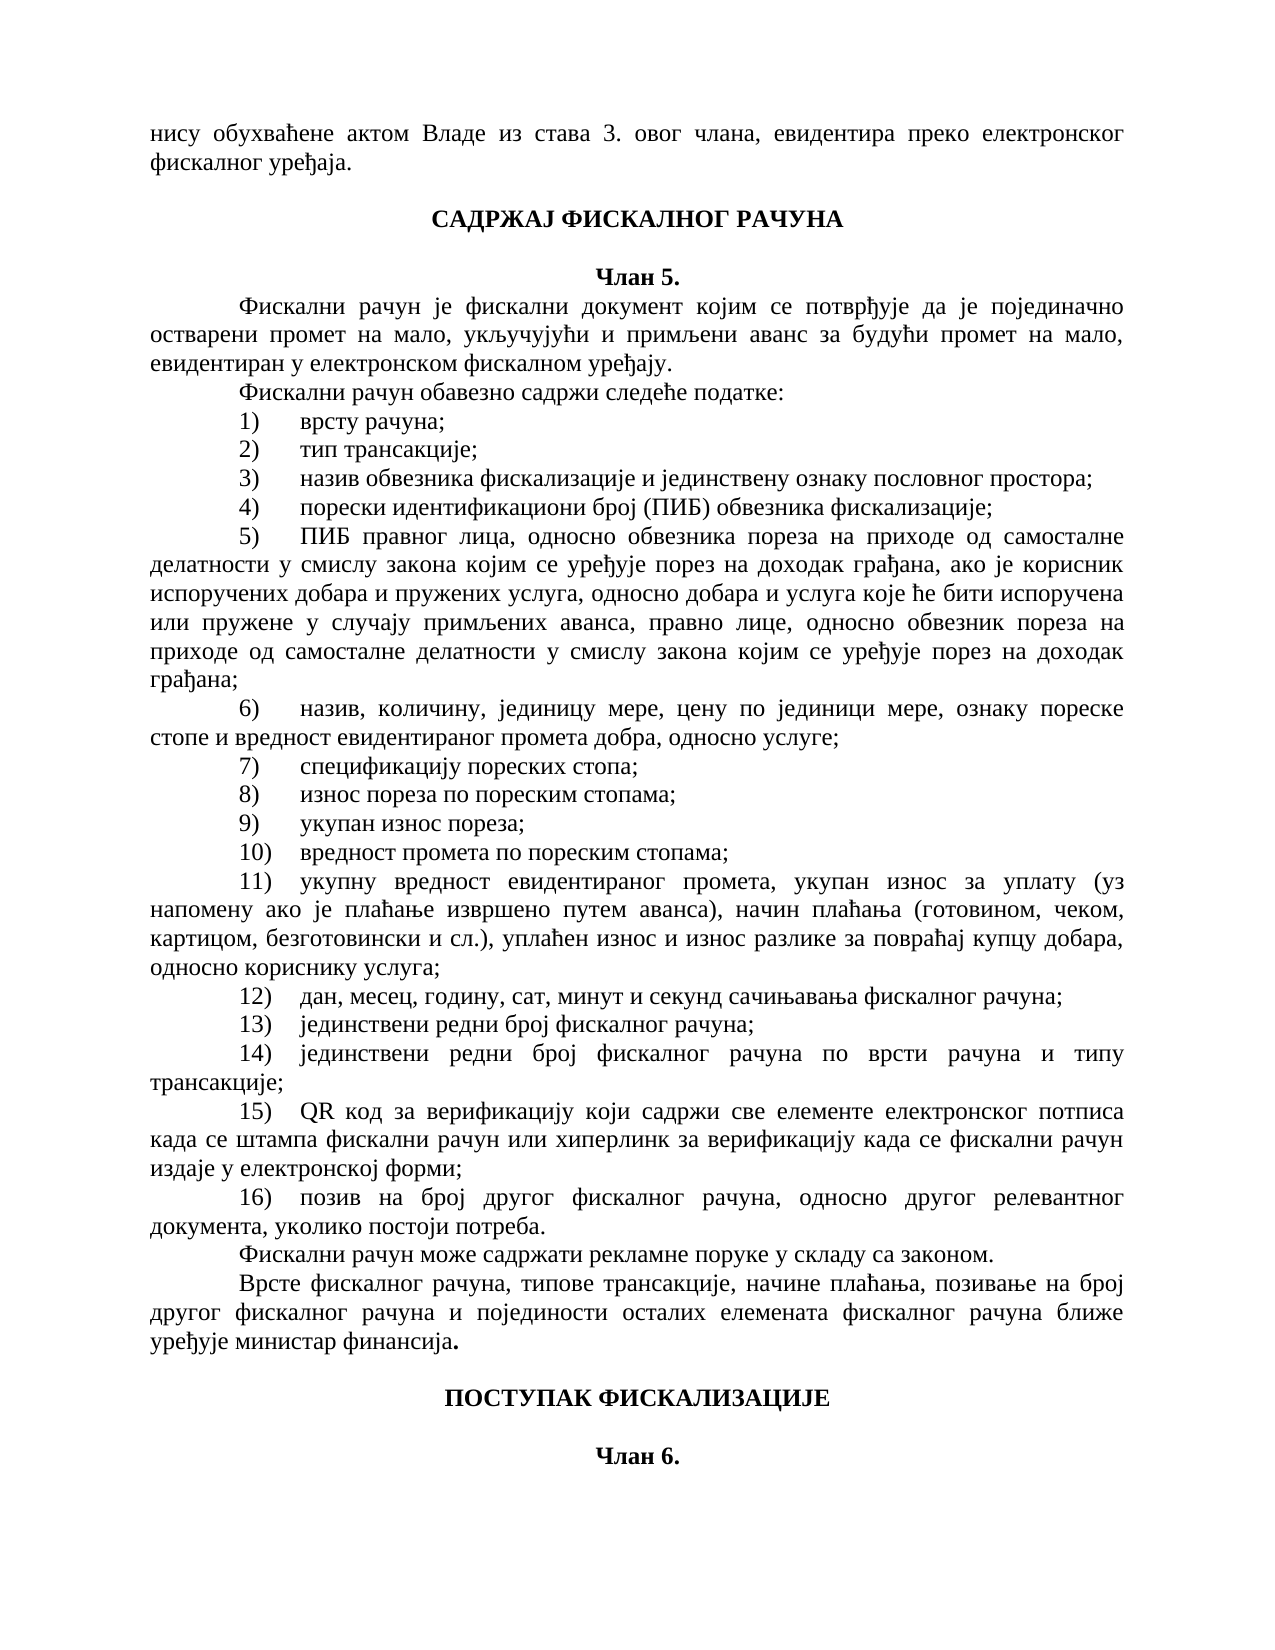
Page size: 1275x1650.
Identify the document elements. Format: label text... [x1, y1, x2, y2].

text Фискални рачун обавезно садржи следеће податке: [150, 377, 1125, 406]
text 9) укупан износ пореза; [150, 808, 1125, 837]
text САДРЖАЈ ФИСКАЛНОГ РАЧУНА [150, 204, 1125, 233]
text 10) вредност промета по пореским стопама; [150, 837, 1125, 866]
text Врсте фискалног рачуна, типове трансакције, начине плаћања, позивање на број другог фискалног рачуна и појединости осталих елемената фискалног рачуна ближе уређује министар финансија. [150, 1268, 1125, 1354]
text 14) јединствени редни број фискалног рачуна по врсти рачуна и типу трансакције; [150, 1038, 1125, 1096]
text 7) спецификацију пореских стопа; [150, 751, 1125, 779]
text 8) износ пореза по пореским стопама; [150, 779, 1125, 808]
text 3) назив обвезника фискализације и јединствену ознаку пословног простора; [150, 463, 1125, 492]
text 12) дан, месец, годину, сат, минут и секунд сачињавања фискалног рачуна; [150, 981, 1125, 1009]
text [150, 118, 1125, 176]
text 13) јединствени редни број фискалног рачуна; [150, 1009, 1125, 1038]
text Фискални рачун може садржати рекламне поруке у складу са законом. [150, 1239, 1125, 1268]
text 4) порески идентификациони број (ПИБ) обвезника фискализације; [150, 492, 1125, 521]
text Члан 6. [150, 1441, 1125, 1469]
text Члан 5. [150, 262, 1125, 291]
text 11) укупну вредност евидентираног промета, укупан износ за уплату (уз напомену ако је плаћање извршено путем аванса), начин плаћања (готовином, чеком, картицом, безготовински и сл.), уплаћен износ и износ разлике за повраћај купцу добара, односно кориснику услуга; [150, 866, 1125, 981]
text 16) позив на број другог фискалног рачуна, односно другог релевантног документа, уколико постоји потреба. [150, 1182, 1125, 1239]
text ПОСТУПАК ФИСКАЛИЗАЦИЈЕ [150, 1383, 1125, 1412]
text 1) врсту рачуна; [150, 406, 1125, 434]
text Фискални рачун је фискални документ којим се потврђује да је појединачно остварени промет на мало, укључујући и примљени аванс за будући промет на мало, евидентиран у електронском фискалном уређају. [150, 291, 1125, 377]
text 5) ПИБ правног лица, односно обвезника пореза на приходе од самосталне делатности у смислу закона којим се уређује порез на доходак грађана, ако је корисник испоручених добара и пружених услуга, односно добара и услуга које ће бити испоручена или пружене у случају примљених аванса, правно лице, односно обвезник пореза на приходе од самосталне делатности у смислу закона којим се уређује порез на доходак грађана; [150, 521, 1125, 693]
text 15) QR код за верификацију који садржи све елементе електронског потписа када се штампа фискални рачун или хиперлинк за верификацију када се фискални рачун издаје у електронској форми; [150, 1096, 1125, 1182]
text 6) назив, количину, јединицу мере, цену по јединици мере, ознаку пореске стопе и вредност евидентираног промета добра, односно услуге; [150, 693, 1125, 751]
text 2) тип трансакције; [150, 434, 1125, 463]
